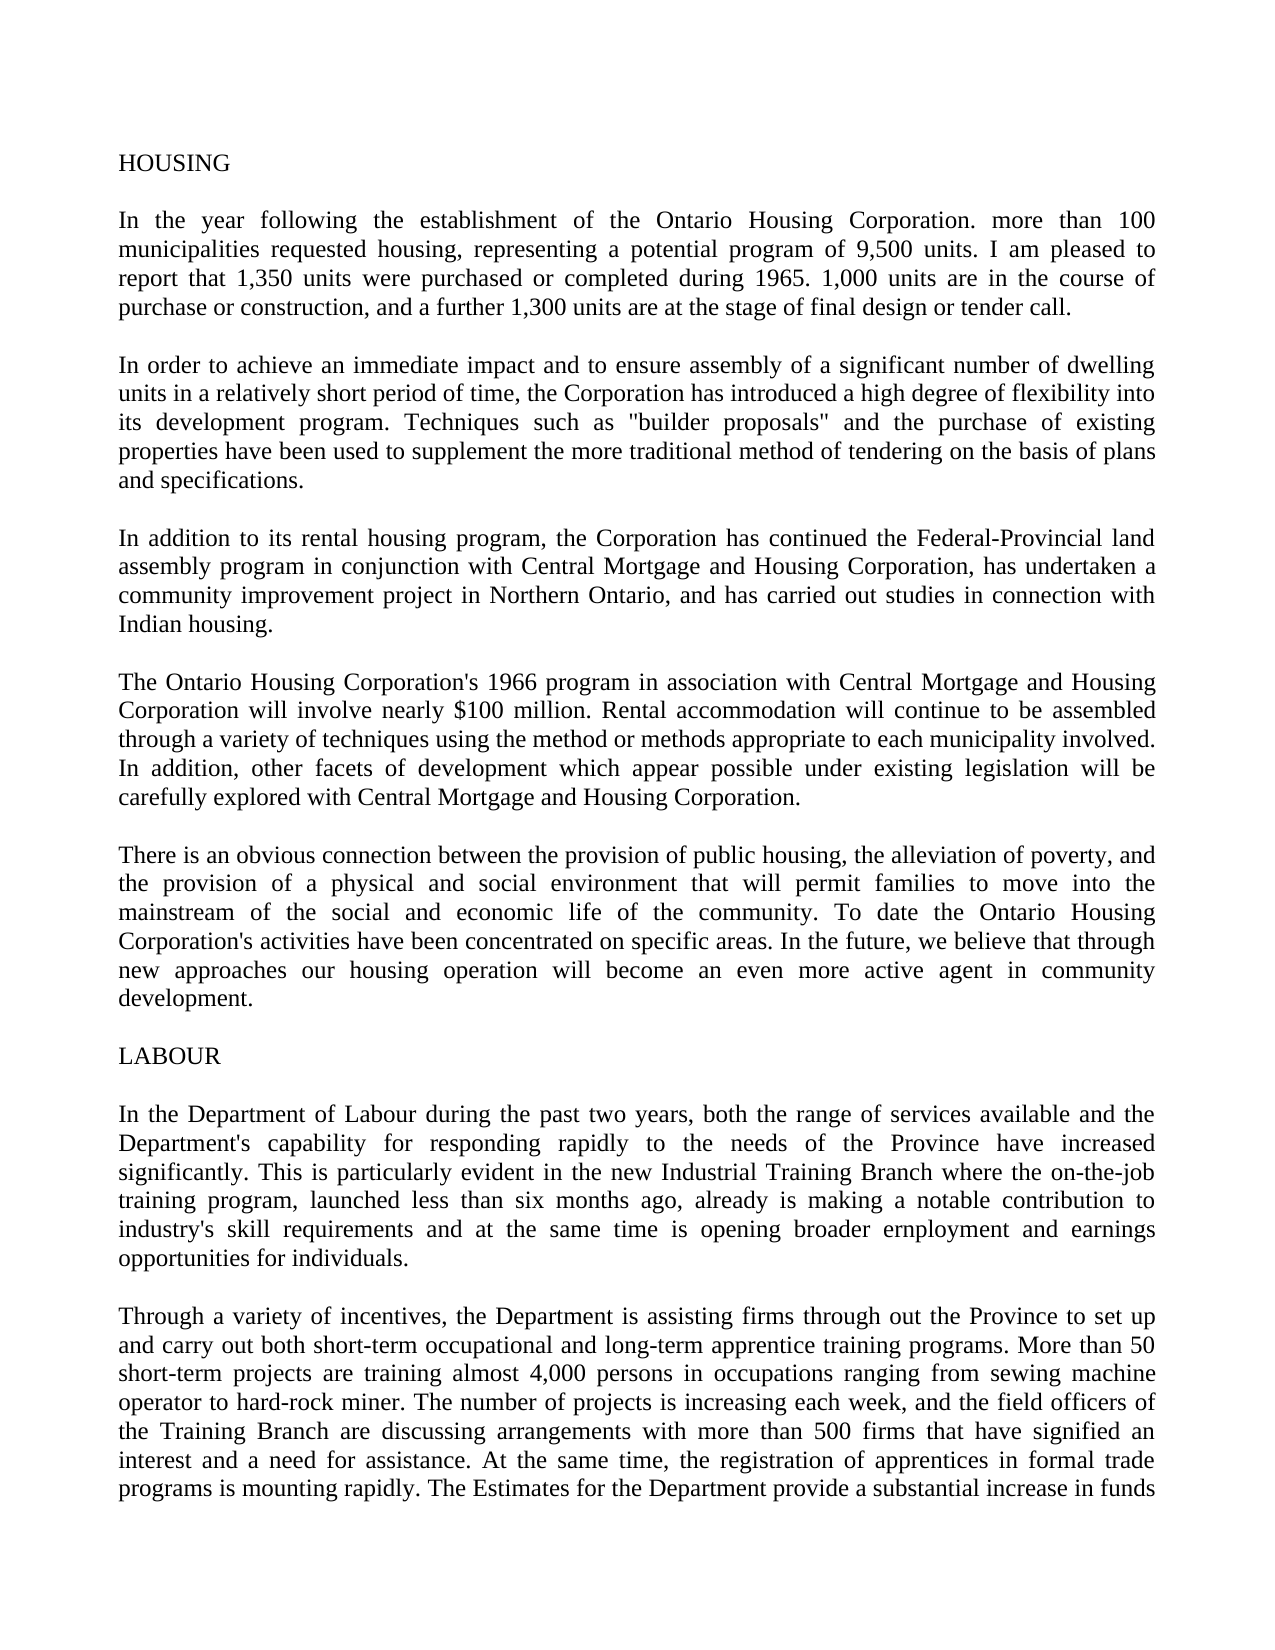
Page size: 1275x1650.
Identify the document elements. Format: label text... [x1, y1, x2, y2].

text In the year following the establishment of the Ontario Housing Corporation. more than 100 municipalities requested housing, representing a potential program of 9,500 units. I am pleased to report that 1,350 units were purchased or completed during 1965. 1,000 units are in the course of purchase or construction, and a further 1,300 units are at the stage of final design or tender call. [118, 206, 1157, 321]
text In order to achieve an immediate impact and to ensure assembly of a significant number of dwelling units in a relatively short period of time, the Corporation has introduced a high degree of flexibility into its development program. Techniques such as "builder proposals" and the purchase of existing properties have been used to supplement the more traditional method of tendering on the basis of plans and specifications. [118, 350, 1157, 493]
text HOUSING [118, 148, 1157, 176]
text In the Department of Labour during the past two years, both the range of services available and the Department's capability for responding rapidly to the needs of the Province have increased significantly. This is particularly evident in the new Industrial Training Branch where the on-the-job training program, launched less than six months ago, already is making a notable contribution to industry's skill requirements and at the same time is opening broader ernployment and earnings opportunities for individuals. [118, 1099, 1157, 1272]
text The Ontario Housing Corporation's 1966 program in association with Central Mortgage and Housing Corporation will involve nearly $100 million. Rental accommodation will continue to be assembled through a variety of techniques using the method or methods appropriate to each municipality involved. In addition, other facets of development which appear possible under existing legislation will be carefully explored with Central Mortgage and Housing Corporation. [118, 667, 1157, 811]
text LABOUR [118, 1041, 1157, 1070]
text There is an obvious connection between the provision of public housing, the alleviation of poverty, and the provision of a physical and social environment that will permit families to move into the mainstream of the social and economic life of the community. To date the Ontario Housing Corporation's activities have been concentrated on specific areas. In the future, we believe that through new approaches our housing operation will become an even more active agent in community development. [118, 840, 1157, 1012]
text In addition to its rental housing program, the Corporation has continued the Federal-Provincial land assembly program in conjunction with Central Mortgage and Housing Corporation, has undertaken a community improvement project in Northern Ontario, and has carried out studies in connection with Indian housing. [118, 523, 1157, 638]
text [118, 1301, 1157, 1502]
